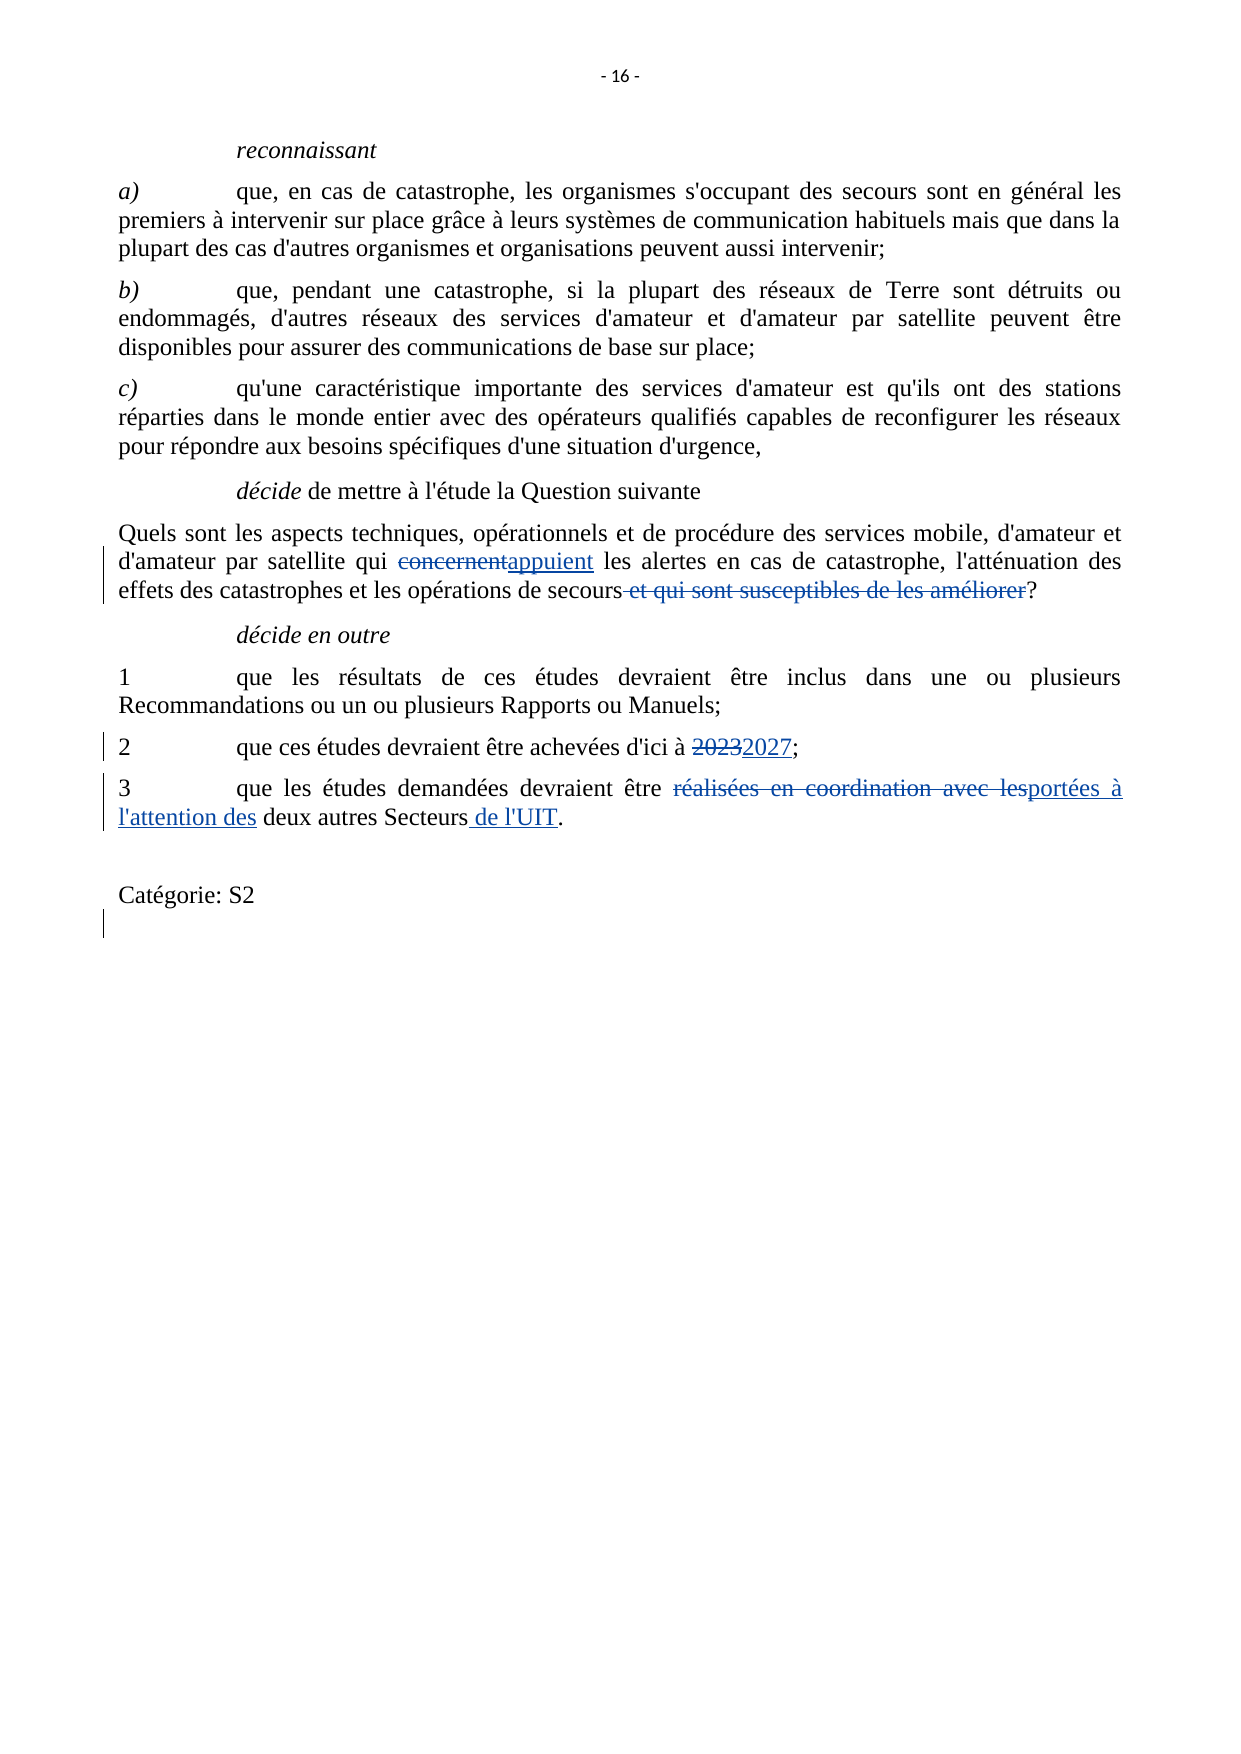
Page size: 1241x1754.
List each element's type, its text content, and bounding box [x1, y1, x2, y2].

text 3 que les études demandées devraient être deux autres Secteurs. [118, 773, 1122, 831]
text décide en outre [236, 621, 1122, 649]
text Quels sont les aspects techniques, opérationnels et de procédure des services mobile, d'amateur et d'amateur par satellite qui les alertes en cas de catastrophe, l'atténuation des effets des catastrophes et les opérations de secours? [118, 518, 1122, 604]
text reconnaissant [236, 135, 1122, 163]
text b) que, pendant une catastrophe, si la plupart des réseaux de Terre sont détruits ou endommagés, d'autres réseaux des services d'amateur et d'amateur par satellite peuvent être disponibles pour assurer des communications de base sur place; [118, 275, 1122, 361]
text a) que, en cas de catastrophe, les organismes s'occupant des secours sont en général les premiers à intervenir sur place grâce à leurs systèmes de communication habituels mais que dans la plupart des cas d'autres organismes et organisations peuvent aussi intervenir; [118, 176, 1122, 262]
text Catégorie: S2 [118, 881, 1122, 909]
text 1 que les résultats de ces études devraient être inclus dans une ou plusieurs Recommandations ou un ou plusieurs Rapports ou Manuels; [118, 662, 1122, 719]
text 2 que ces études devraient être achevées d'ici à ; [118, 732, 1122, 761]
text c) qu'une caractéristique importante des services d'amateur est qu'ils ont des stations réparties dans le monde entier avec des opérateurs qualifiés capables de reconfigurer les réseaux pour répondre aux besoins spécifiques d'une situation d'urgence, [118, 373, 1122, 460]
text décide de mettre à l'étude la Question suivante [236, 476, 1122, 505]
